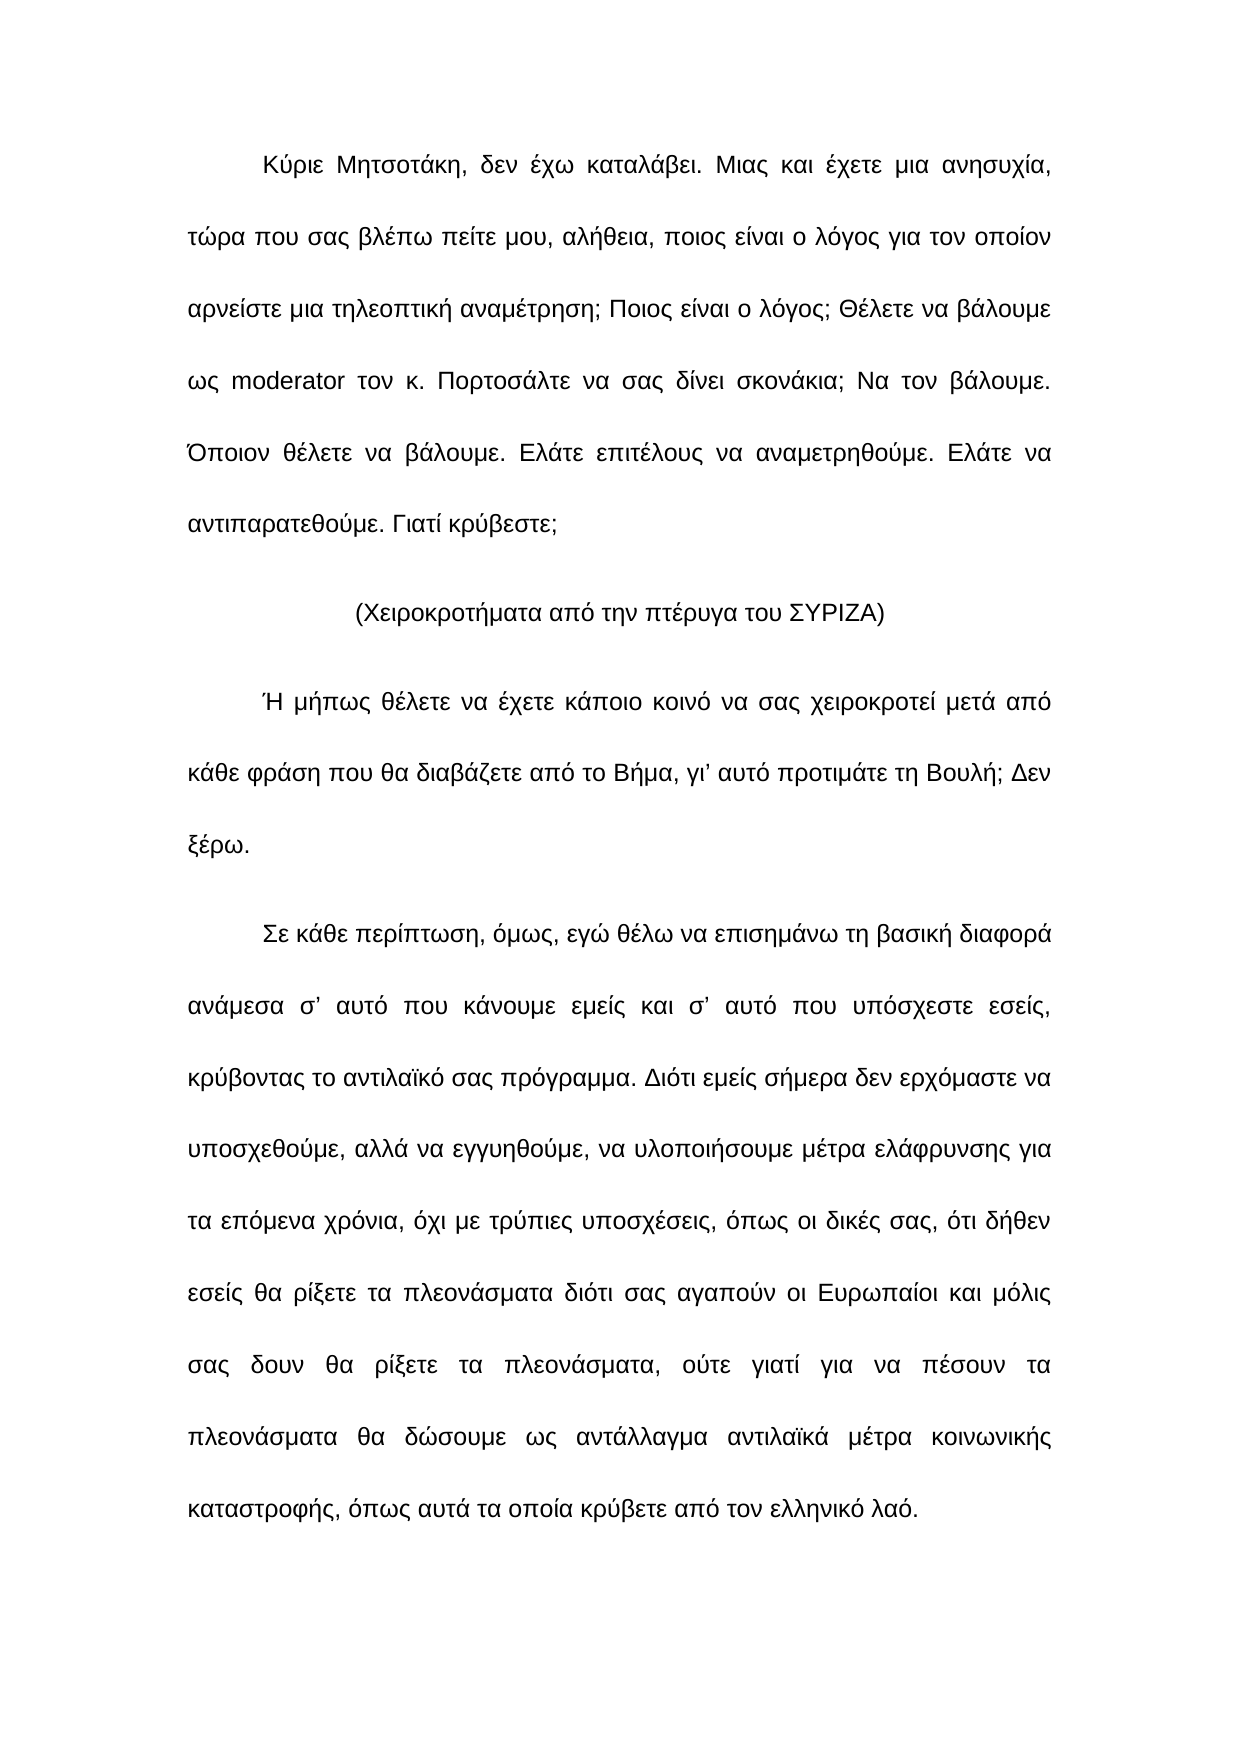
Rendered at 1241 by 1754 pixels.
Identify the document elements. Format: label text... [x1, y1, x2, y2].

text Ή μήπως θέλετε να έχετε κάποιο κοινό να σας χειροκροτεί μετά από κάθε φράση που θα διαβάζετε από το Βήμα, γι’ αυτό προτιμάτε τη Βουλή; Δεν ξέρω. [187, 686, 1053, 859]
text (Χειροκροτήματα από την πτέρυγα του ΣΥΡΙΖΑ) [187, 598, 1053, 627]
text Κύριε Μητσοτάκη, δεν έχω καταλάβει. Μιας και έχετε μια ανησυχία, τώρα που σας βλέπω πείτε μου, αλήθεια, ποιος είναι ο λόγος για τον οποίον αρνείστε μια τηλεοπτική αναμέτρηση; Ποιος είναι ο λόγος; Θέλετε να βάλουμε ως moderator τον κ. Πορτοσάλτε να σας δίνει σκονάκια; Να τον βάλουμε. Όποιον θέλετε να βάλουμε. Ελάτε επιτέλους να αναμετρηθούμε. Ελάτε να αντιπαρατεθούμε. Γιατί κρύβεστε; [187, 150, 1053, 538]
text Σε κάθε περίπτωση, όμως, εγώ θέλω να επισημάνω τη βασική διαφορά ανάμεσα σ’ αυτό που κάνουμε εμείς και σ’ αυτό που υπόσχεστε εσείς, κρύβοντας το αντιλαϊκό σας πρόγραμμα. Διότι εμείς σήμερα δεν ερχόμαστε να υποσχεθούμε, αλλά να εγγυηθούμε, να υλοποιήσουμε μέτρα ελάφρυνσης για τα επόμενα χρόνια, όχι με τρύπιες υποσχέσεις, όπως οι δικές σας, ότι δήθεν εσείς θα ρίξετε τα πλεονάσματα διότι σας αγαπούν οι Ευρωπαίοι και μόλις σας δουν θα ρίξετε τα πλεονάσματα, ούτε γιατί για να πέσουν τα πλεονάσματα θα δώσουμε ως αντάλλαγμα αντιλαϊκά μέτρα κοινωνικής καταστροφής, όπως αυτά τα οποία κρύβετε από τον ελληνικό λαό. [187, 919, 1053, 1522]
